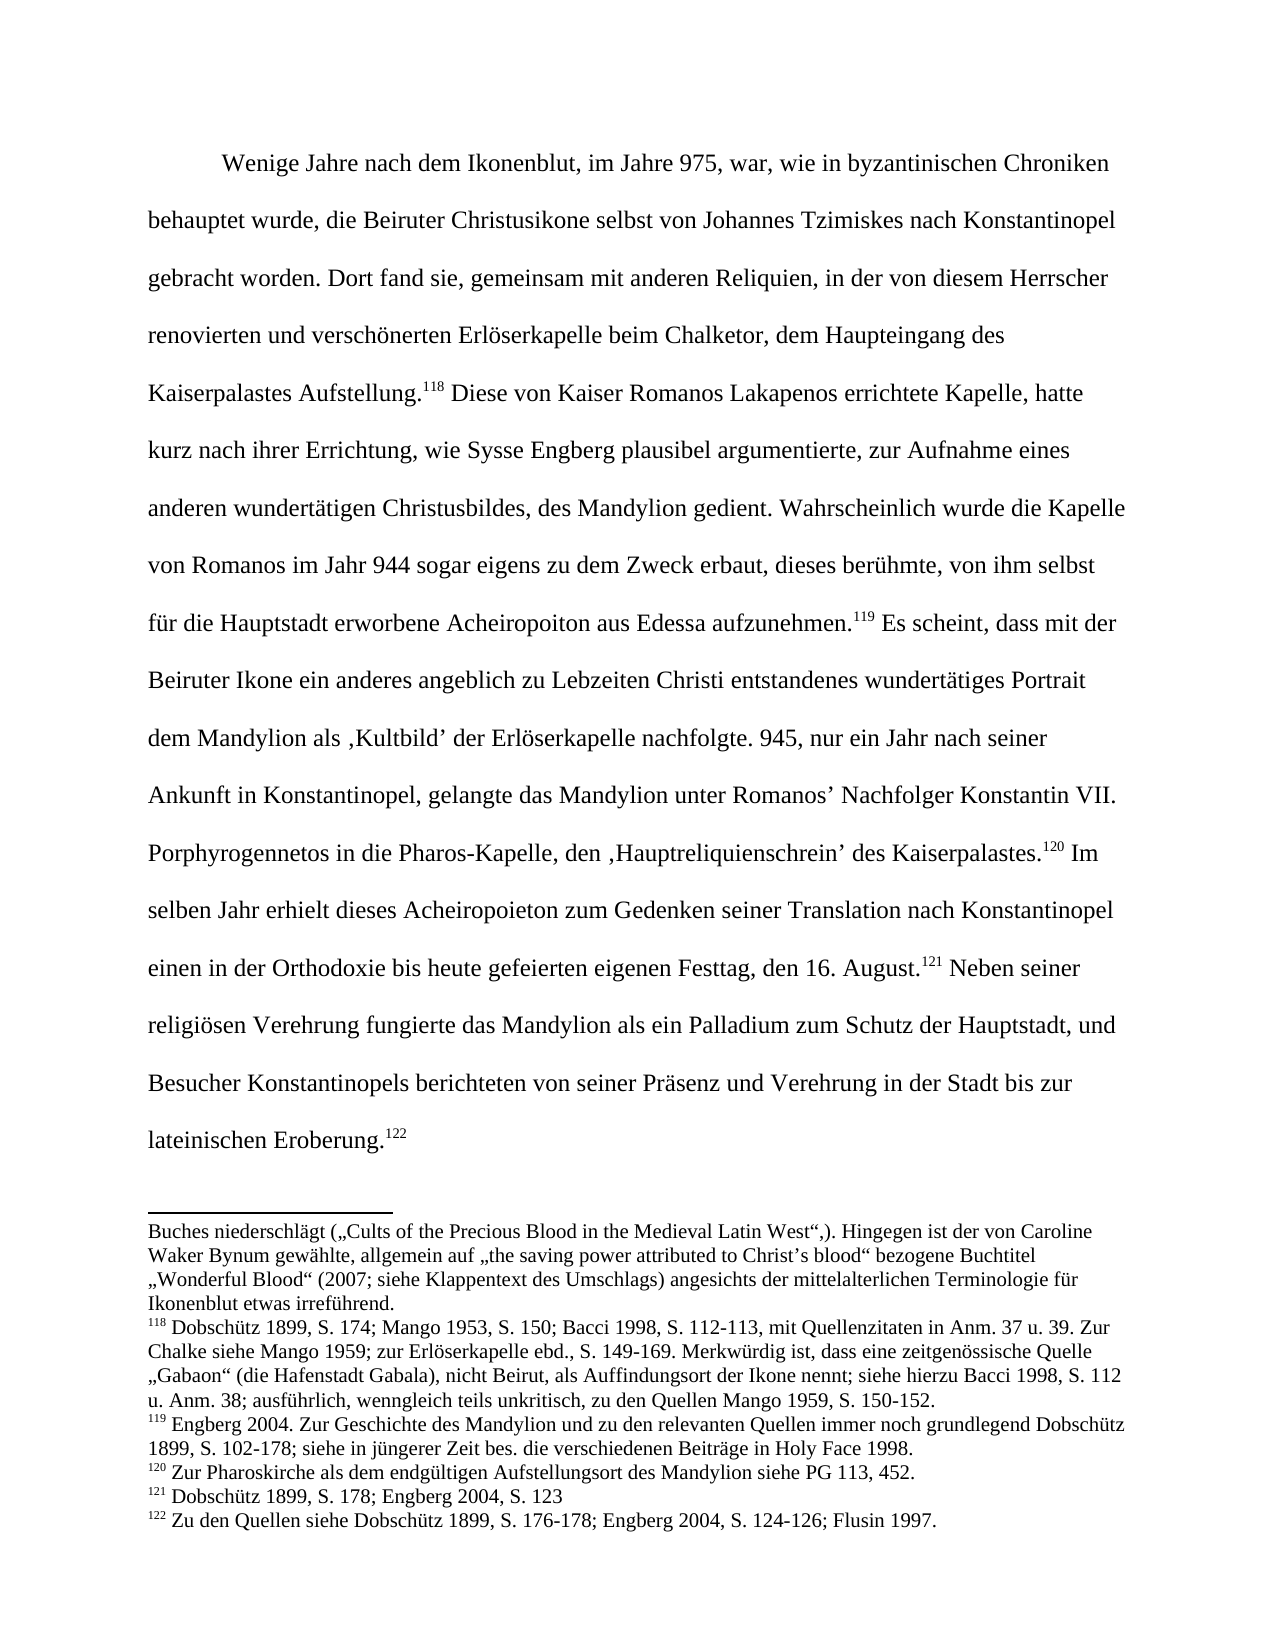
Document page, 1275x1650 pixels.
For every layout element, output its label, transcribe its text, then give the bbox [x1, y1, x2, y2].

text Wenige Jahre nach dem Ikonenblut, im Jahre 975, war, wie in byzantinischen Chroniken behauptet wurde, die Beiruter Christusikone selbst von Johannes Tzimiskes nach Konstantinopel gebracht worden. Dort fand sie, gemeinsam mit anderen Reliquien, in der von diesem Herrscher renovierten und verschönerten Erlöserkapelle beim Chalketor, dem Haupteingang des Kaiserpalastes Aufstellung. Diese von Kaiser Romanos Lakapenos errichtete Kapelle, hatte kurz nach ihrer Errichtung, wie Sysse Engberg plausibel argumentierte, zur Aufnahme eines anderen wundertätigen Christusbildes, des Mandylion gedient. Wahrscheinlich wurde die Kapelle von Romanos im Jahr 944 sogar eigens zu dem Zweck erbaut, dieses berühmte, von ihm selbst für die Hauptstadt erworbene Acheiropoiton aus Edessa aufzunehmen. Es scheint, dass mit der Beiruter Ikone ein anderes angeblich zu Lebzeiten Christi entstandenes wundertätiges Portrait dem Mandylion als ‚Kultbild’ der Erlöserkapelle nachfolgte. 945, nur ein Jahr nach seiner Ankunft in Konstantinopel, gelangte das Mandylion unter Romanos’ Nachfolger Konstantin VII. Porphyrogennetos in die Pharos-Kapelle, den ‚Hauptreliquienschrein’ des Kaiserpalastes. Im selben Jahr erhielt dieses Acheiropoieton zum Gedenken seiner Translation nach Konstantinopel einen in der Orthodoxie bis heute gefeierten eigenen Festtag, den 16. August. Neben seiner religiösen Verehrung fungierte das Mandylion als ein Palladium zum Schutz der Hauptstadt, und Besucher Konstantinopels berichteten von seiner Präsenz und Verehrung in der Stadt bis zur lateinischen Eroberung. [148, 148, 1127, 1154]
